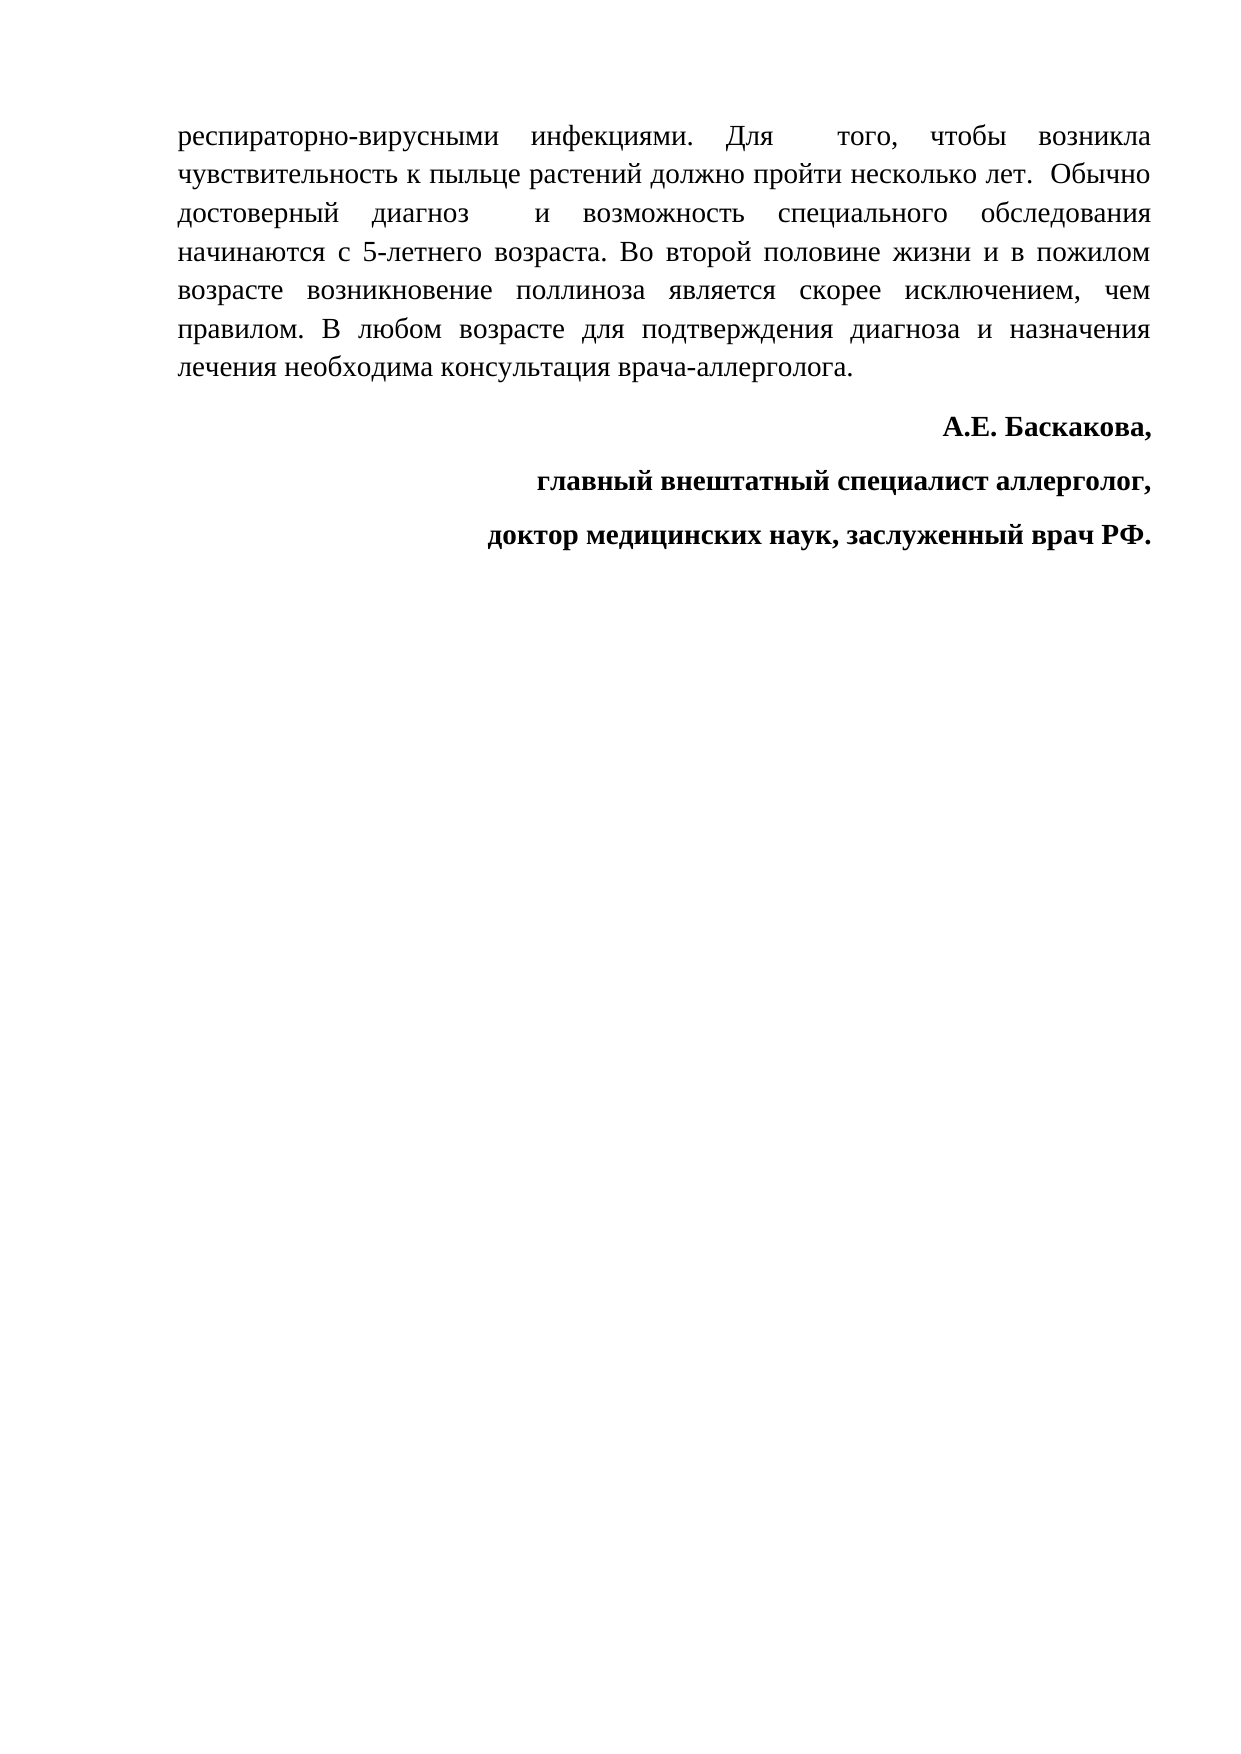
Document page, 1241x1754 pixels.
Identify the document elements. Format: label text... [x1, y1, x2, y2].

text А.Е. Баскакова, [177, 409, 1152, 442]
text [177, 118, 1152, 383]
text главный внештатный специалист аллерголог, [177, 463, 1152, 497]
text доктор медицинских наук, заслуженный врач РФ. [177, 517, 1152, 551]
